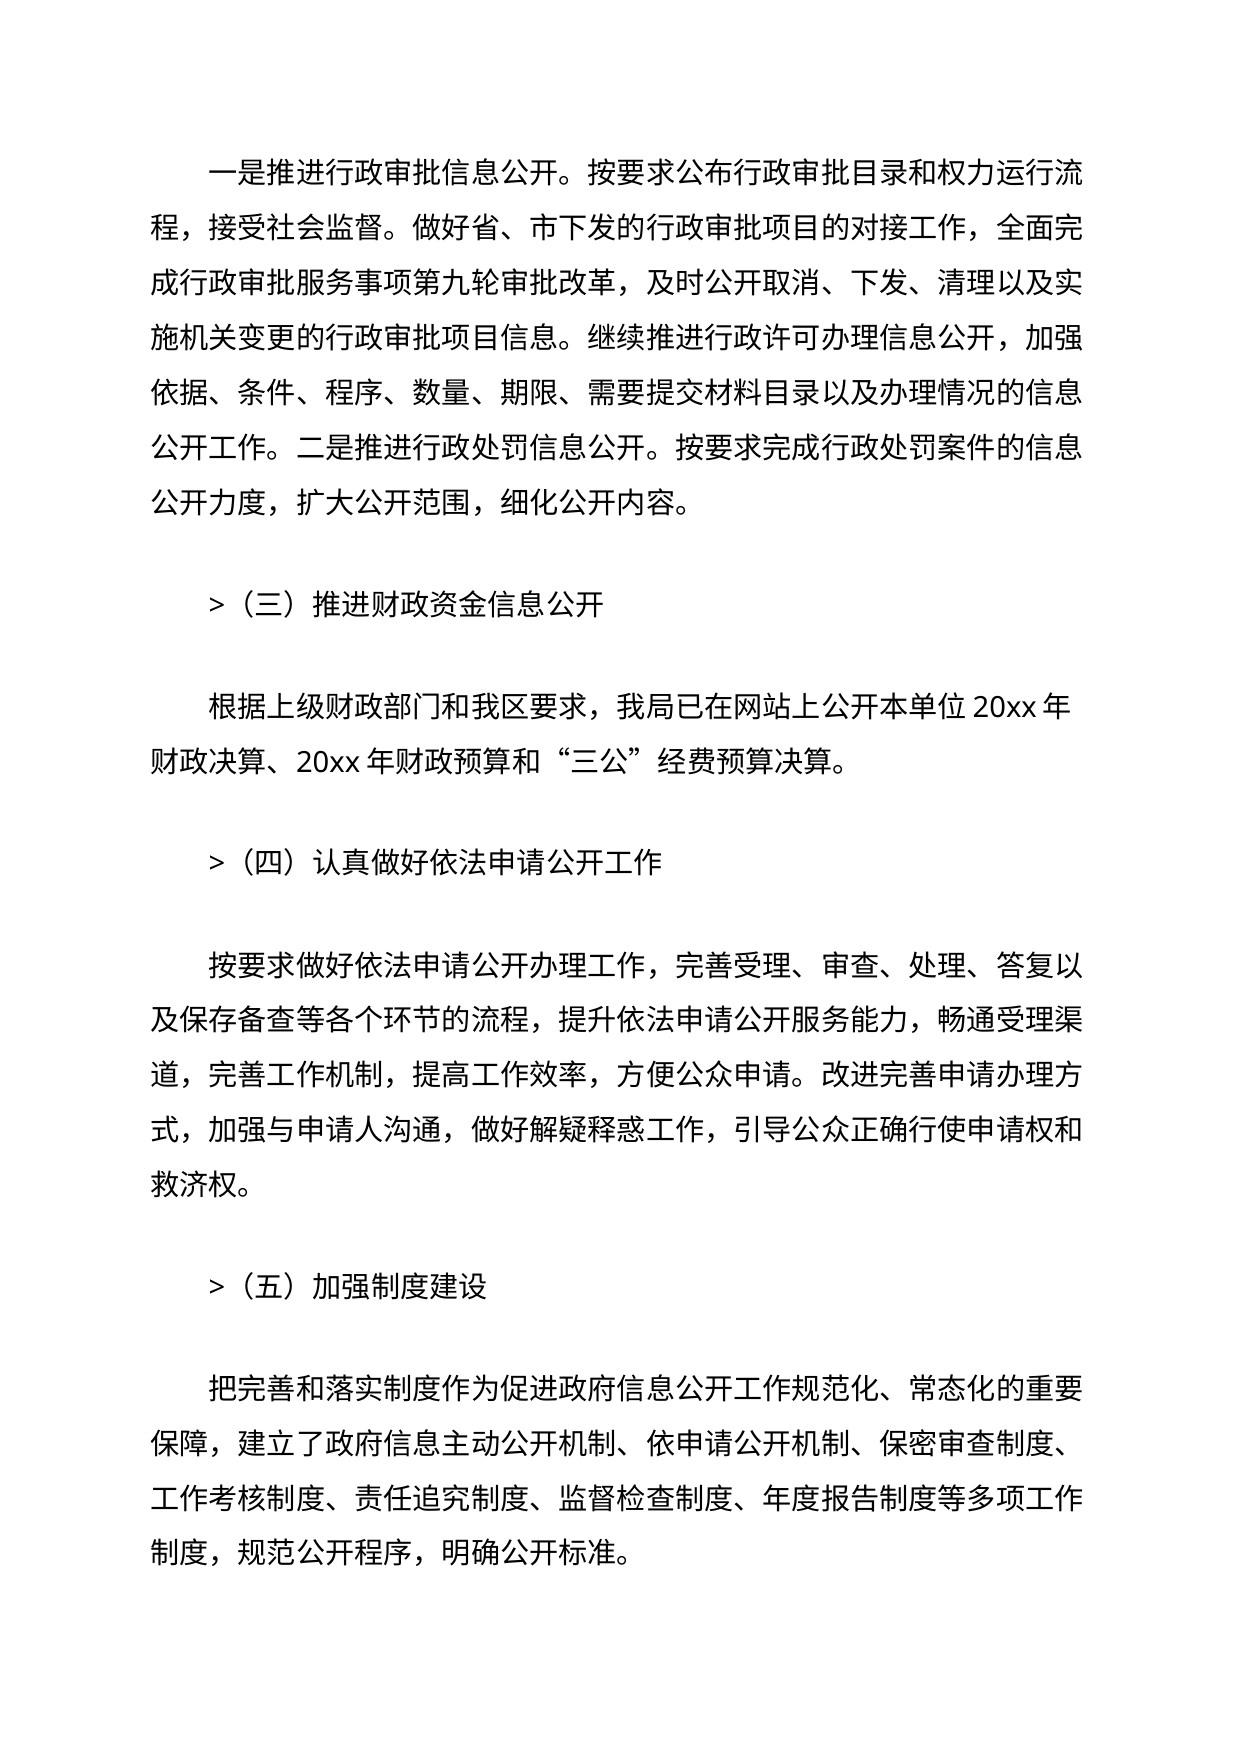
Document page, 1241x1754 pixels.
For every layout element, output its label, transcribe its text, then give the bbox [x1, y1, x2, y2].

text >（四）认真做好依法申请公开工作 [150, 840, 1090, 882]
text 按要求做好依法申请公开办理工作，完善受理、审查、处理、答复以及保存备查等各个环节的流程，提升依法申请公开服务能力，畅通受理渠道，完善工作机制，提高工作效率，方便公众申请。改进完善申请办理方式，加强与申请人沟通，做好解疑释惑工作，引导公众正确行使申请权和救济权。 [150, 942, 1090, 1204]
text 把完善和落实制度作为促进政府信息公开工作规范化、常态化的重要保障，建立了政府信息主动公开机制、依申请公开机制、保密审查制度、工作考核制度、责任追究制度、监督检查制度、年度报告制度等多项工作制度，规范公开程序，明确公开标准。 [150, 1365, 1090, 1572]
text 一是推进行政审批信息公开。按要求公布行政审批目录和权力运行流程，接受社会监督。做好省、市下发的行政审批项目的对接工作，全面完成行政审批服务事项第九轮审批改革，及时公开取消、下发、清理以及实施机关变更的行政审批项目信息。继续推进行政许可办理信息公开，加强依据、条件、程序、数量、期限、需要提交材料目录以及办理情况的信息公开工作。二是推进行政处罚信息公开。按要求完成行政处罚案件的信息公开力度，扩大公开范围，细化公开内容。 [150, 150, 1090, 522]
text >（三）推进财政资金信息公开 [150, 581, 1090, 623]
text >（五）加强制度建设 [150, 1263, 1090, 1306]
text 根据上级财政部门和我区要求，我局已在网站上公开本单位20xx年财政决算、20xx年财政预算和“三公”经费预算决算。 [150, 683, 1090, 781]
